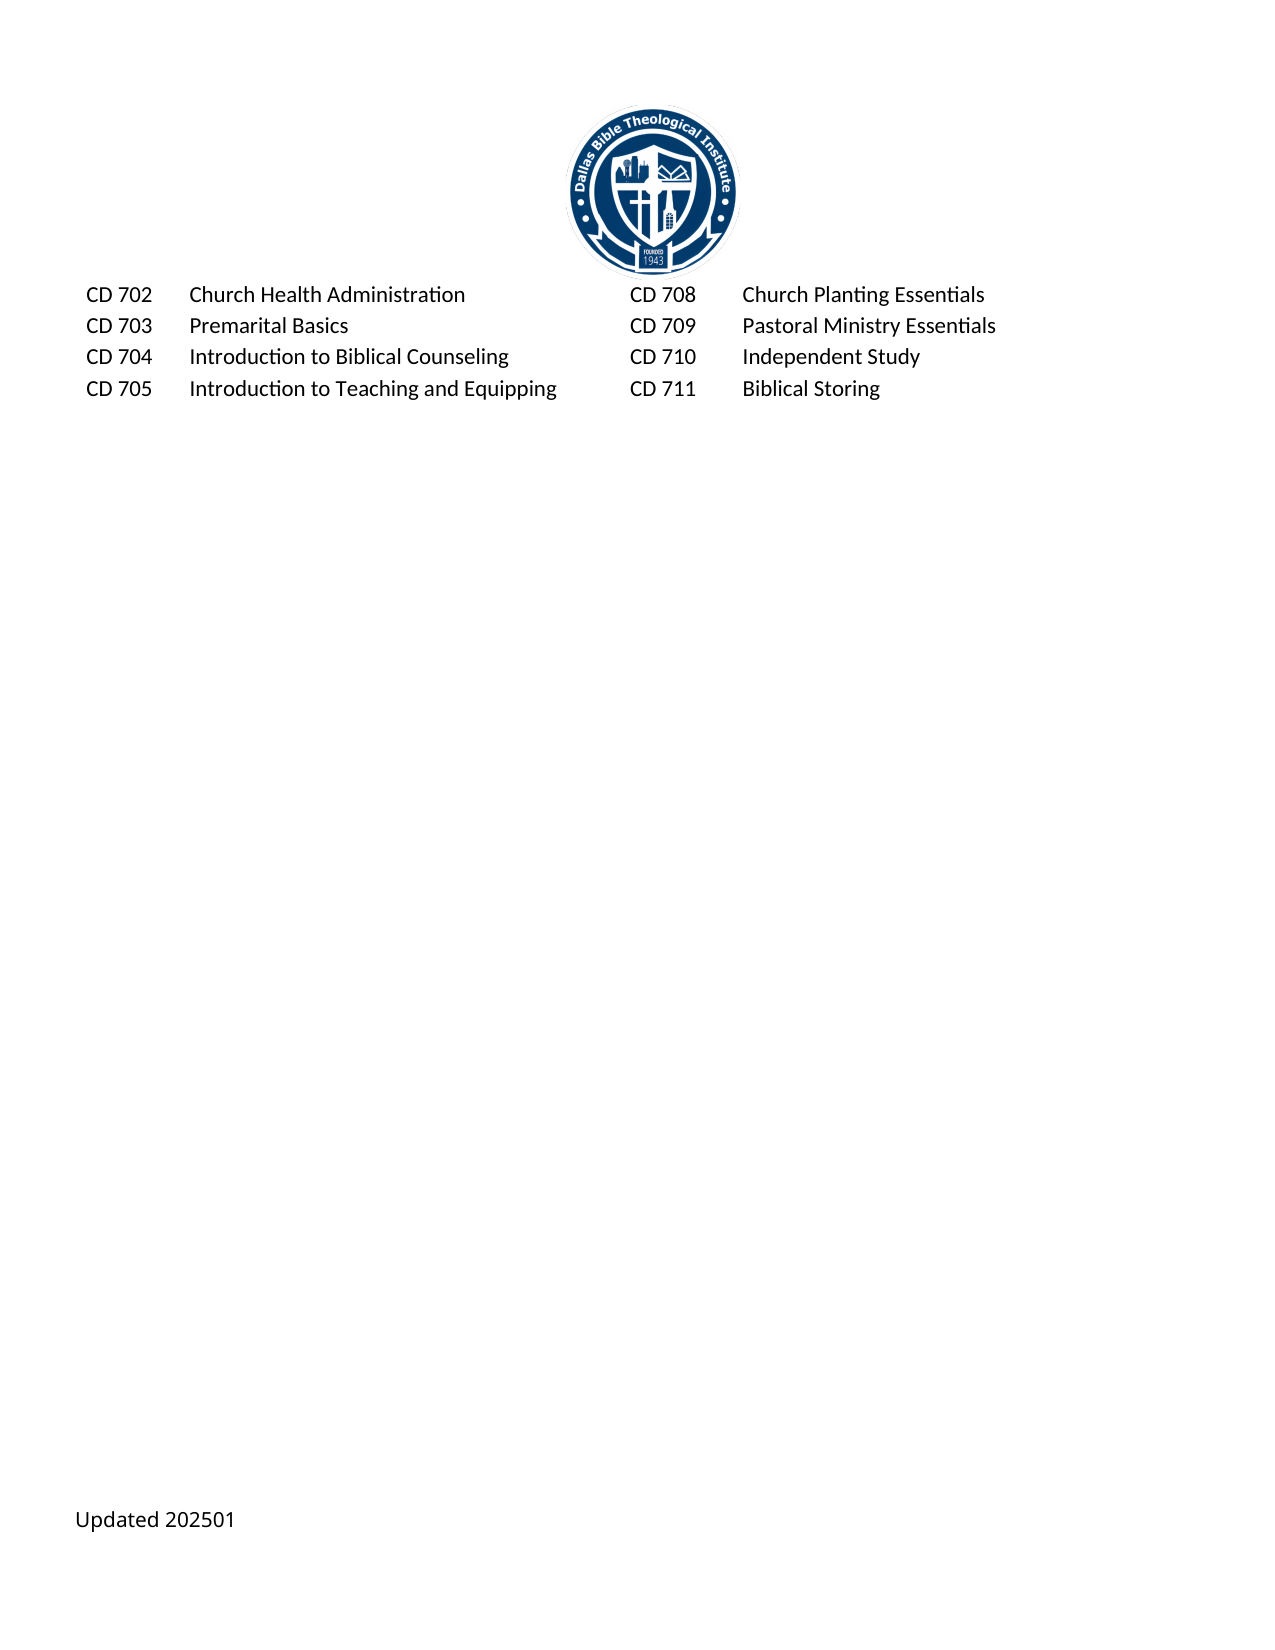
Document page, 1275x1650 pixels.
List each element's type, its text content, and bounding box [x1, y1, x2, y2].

table_cell Church Health Administration [178, 280, 619, 311]
table_cell Introduction to Biblical Counseling [178, 343, 619, 374]
table_cell CD 711 [619, 374, 731, 405]
table_cell CD 704 [75, 343, 178, 374]
table_cell CD 702 [75, 280, 178, 311]
table_cell Introduction to Teaching and Equipping [178, 374, 619, 405]
table_cell CD 705 [75, 374, 178, 405]
table_cell CD 708 [619, 280, 731, 311]
table_cell CD 709 [619, 311, 731, 342]
table_cell CD 703 [75, 311, 178, 342]
table_cell Pastoral Ministry Essentials [731, 311, 1199, 342]
picture [565, 105, 741, 280]
table_cell Premarital Basics [178, 311, 619, 342]
table_cell Independent Study [731, 343, 1199, 374]
table_cell Church Planting Essentials [731, 280, 1199, 311]
table_cell CD 710 [619, 343, 731, 374]
table_cell Biblical Storing [731, 374, 1199, 405]
